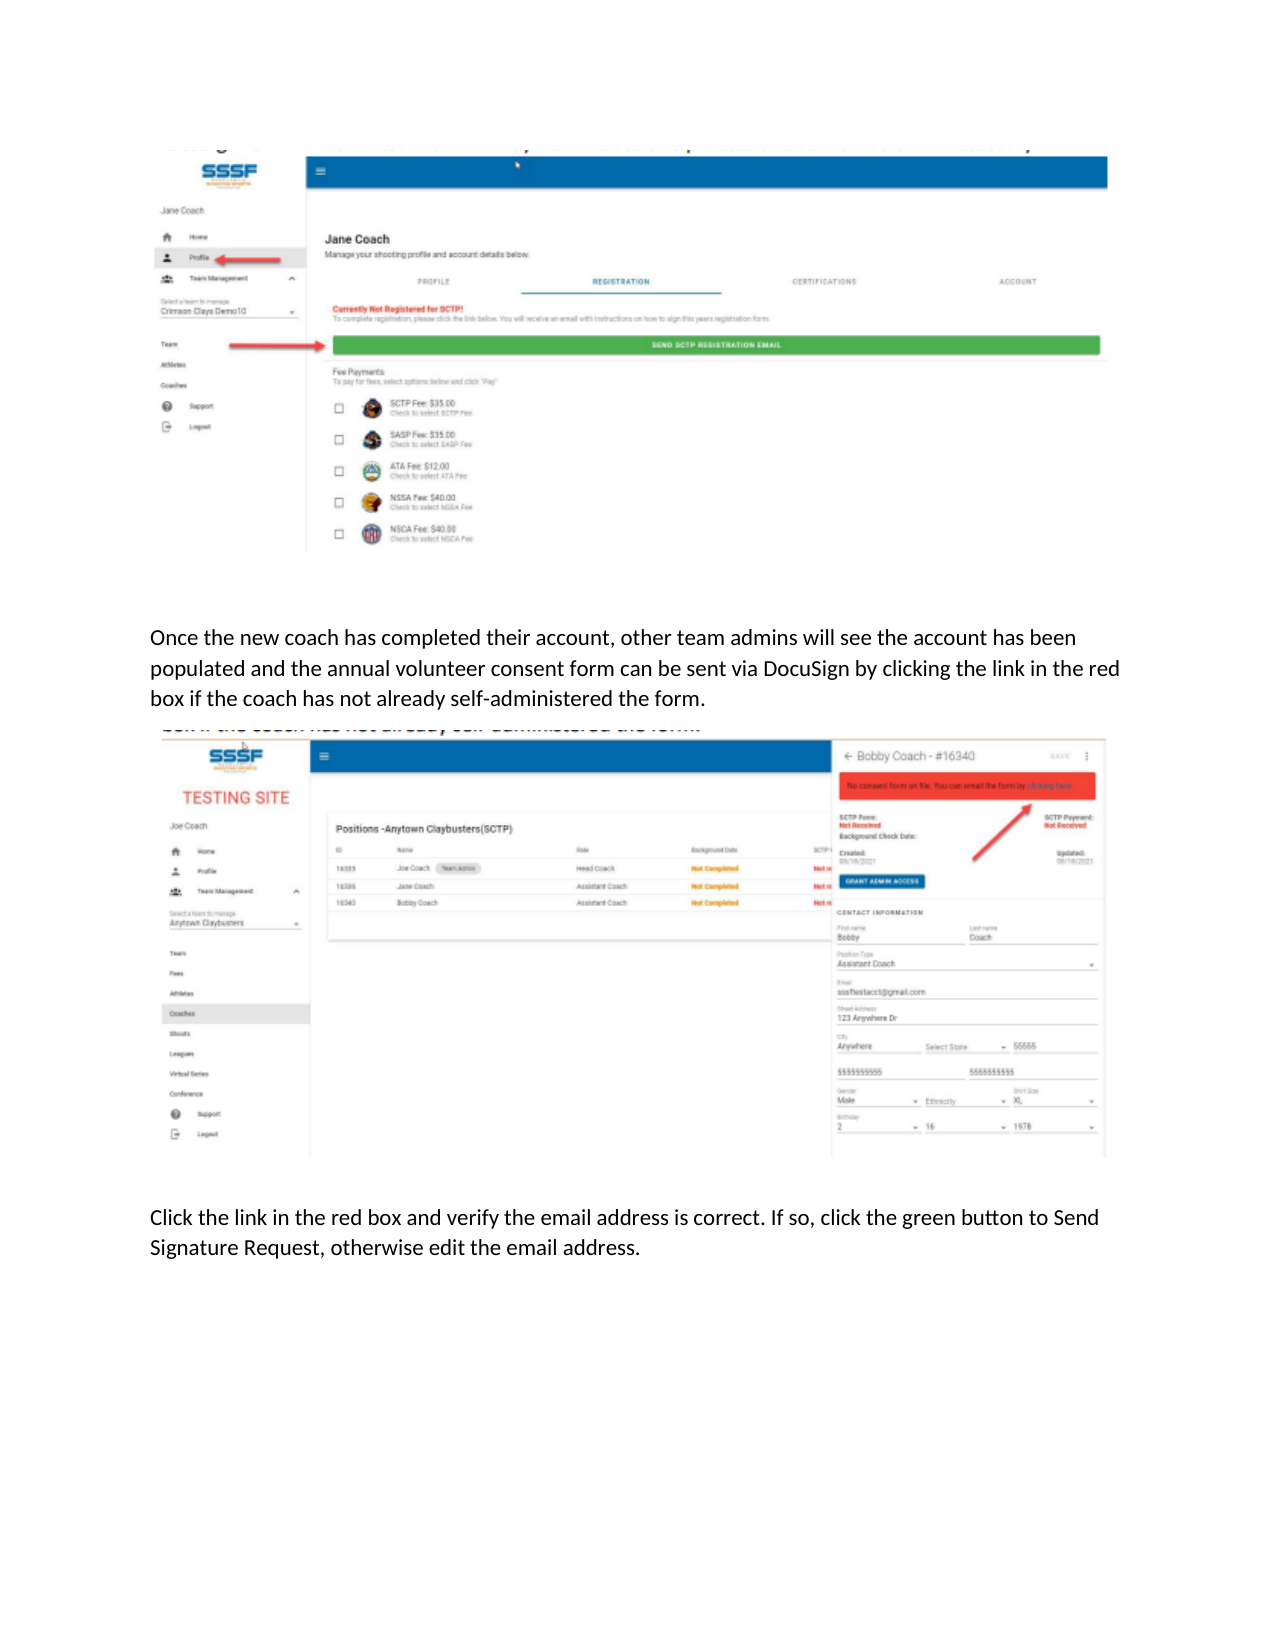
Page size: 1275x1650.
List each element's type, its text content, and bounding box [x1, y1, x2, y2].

text Once the new coach has completed their account, other team admins will see the account has been populated and the annual volunteer consent form can be sent via DocuSign by clicking the link in the red box if the coach has not already self-administered the form. [150, 623, 1125, 712]
text Click the link in the red box and verify the email address is correct. If so, click the green button to Send Signature Request, otherwise edit the email address. [150, 1203, 1125, 1261]
picture [150, 730, 1125, 1185]
picture [150, 150, 1125, 605]
